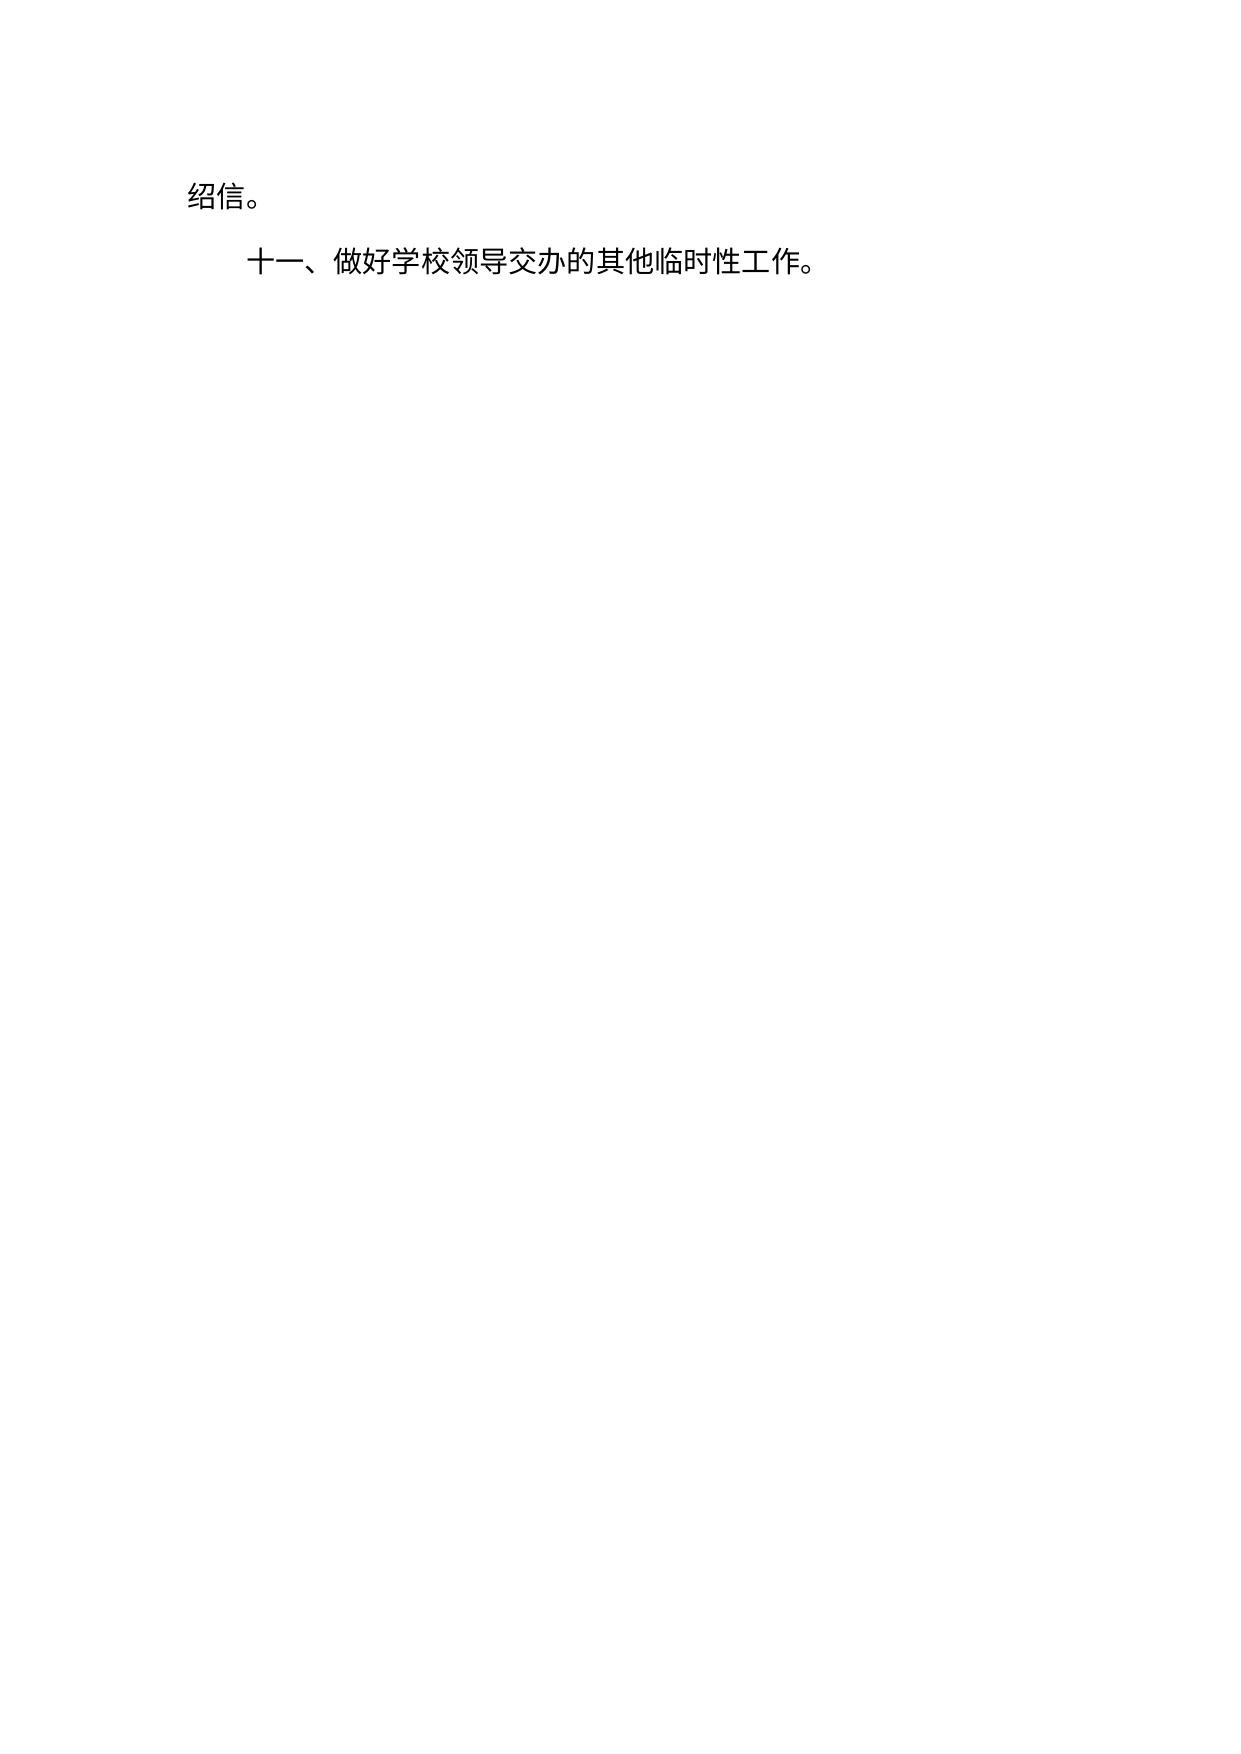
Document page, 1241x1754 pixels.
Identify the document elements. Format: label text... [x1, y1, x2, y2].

text 十一、做好学校领导交办的其他临时性工作。 [187, 227, 1053, 292]
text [187, 162, 1053, 227]
